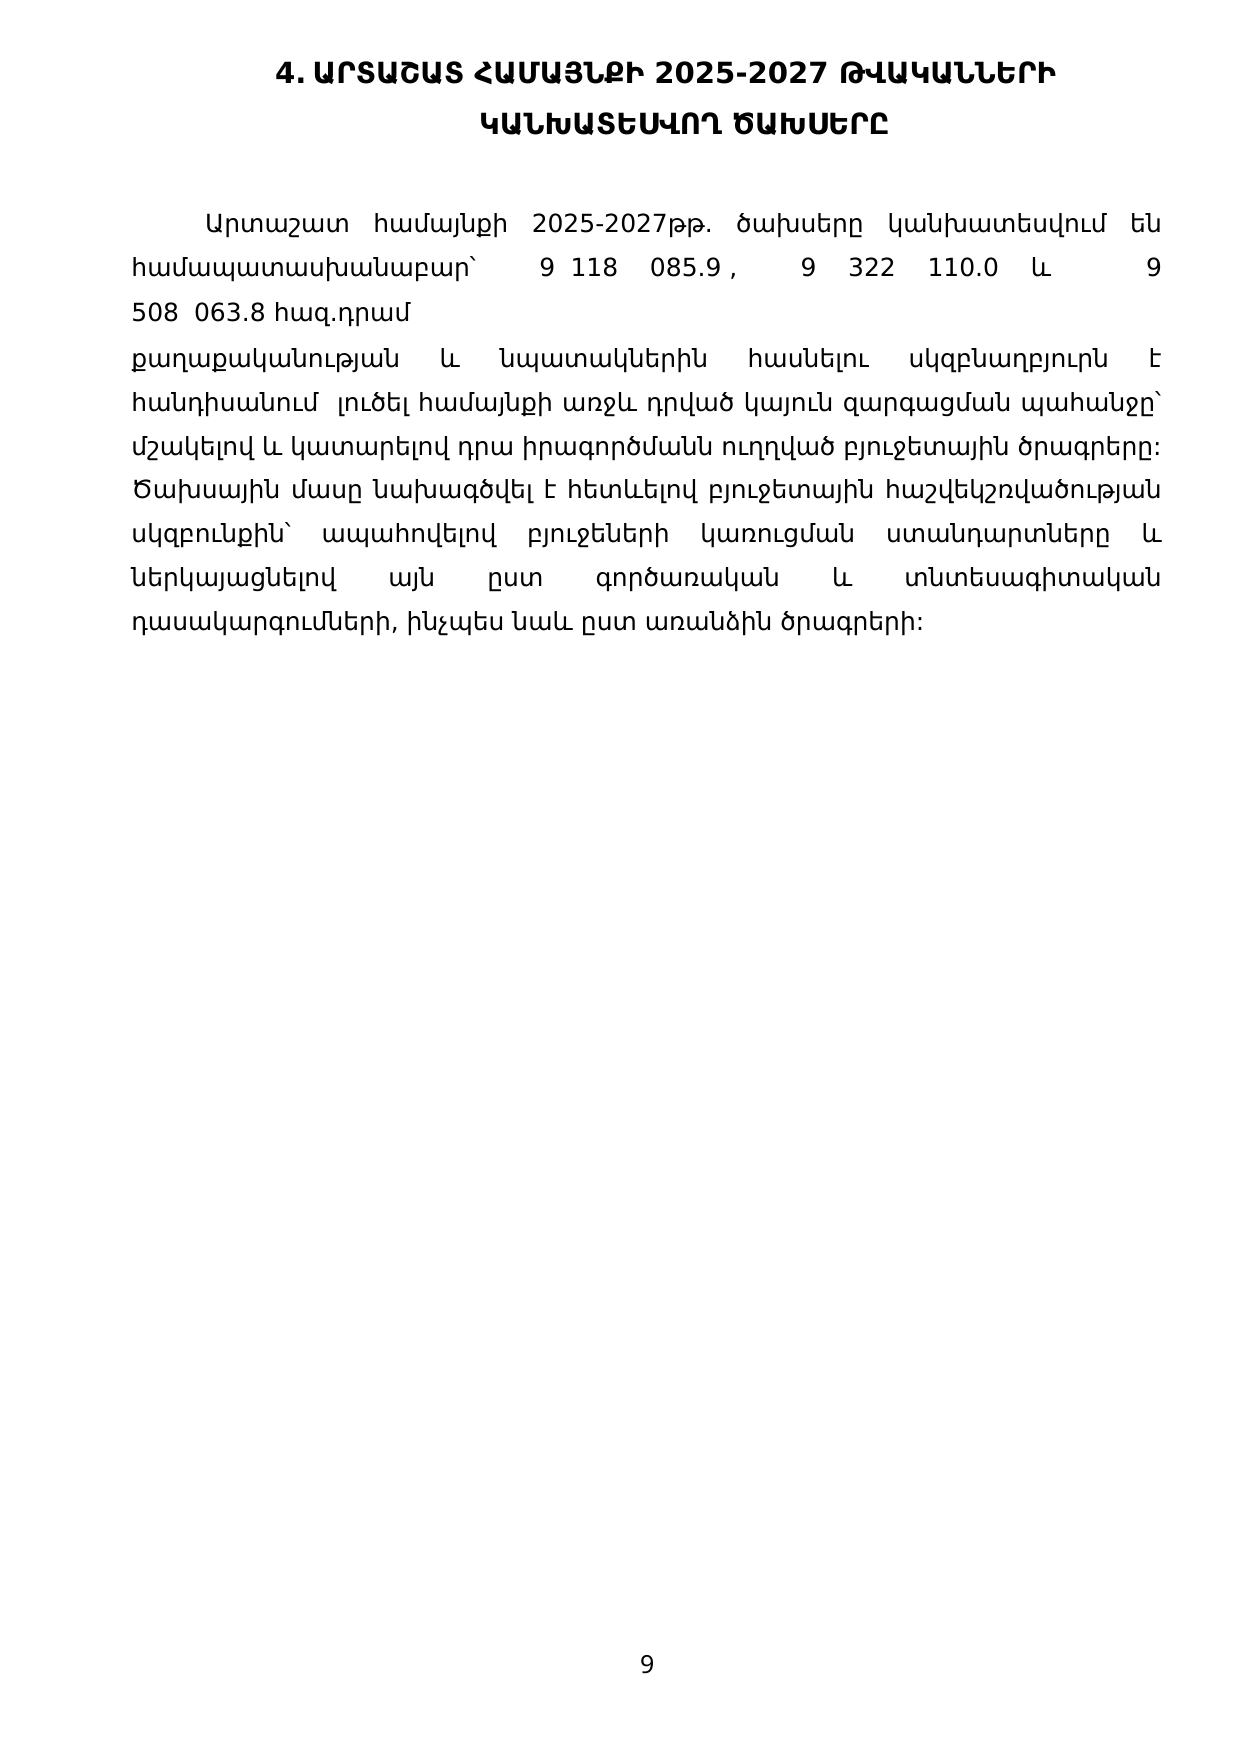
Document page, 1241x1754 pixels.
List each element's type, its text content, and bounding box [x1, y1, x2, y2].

list Արտաշատ համայնքի 2025-2027թթ. ծախսերը կանխատեսվում են համապատասխանաբար՝ 9 118 085.9 , 9 322 110.0 և 9 508 063.8 հազ.դրամ [131, 209, 1162, 329]
list ԱՐՏԱՇԱՏ ՀԱՄԱՅՆՔԻ 2025-2027 ԹՎԱԿԱՆՆԵՐԻ ԿԱՆԽԱՏԵՍՎՈՂ ԾԱԽՍԵՐԸ [169, 56, 1162, 141]
list քաղաքականության և նպատակներին հասնելու սկզբնաղբյուրն է հանդիսանում լուծել համայնքի առջև դրված կայուն զարգացման պահանջը՝ մշակելով և կատարելով դրա իրագործմանն ուղղված բյուջետային ծրագրերը: Ծախսային մասը նախագծվել է հետևելով բյուջետային հաշվեկշռվածության սկզբունքին՝ ապահովելով բյուջեների կառուցման ստանդարտները և ներկայացնելով այն ըստ գործառական և տնտեսագիտական դասակարգումների, ինչպես նաև ըստ առանձին ծրագրերի: [131, 344, 1162, 636]
